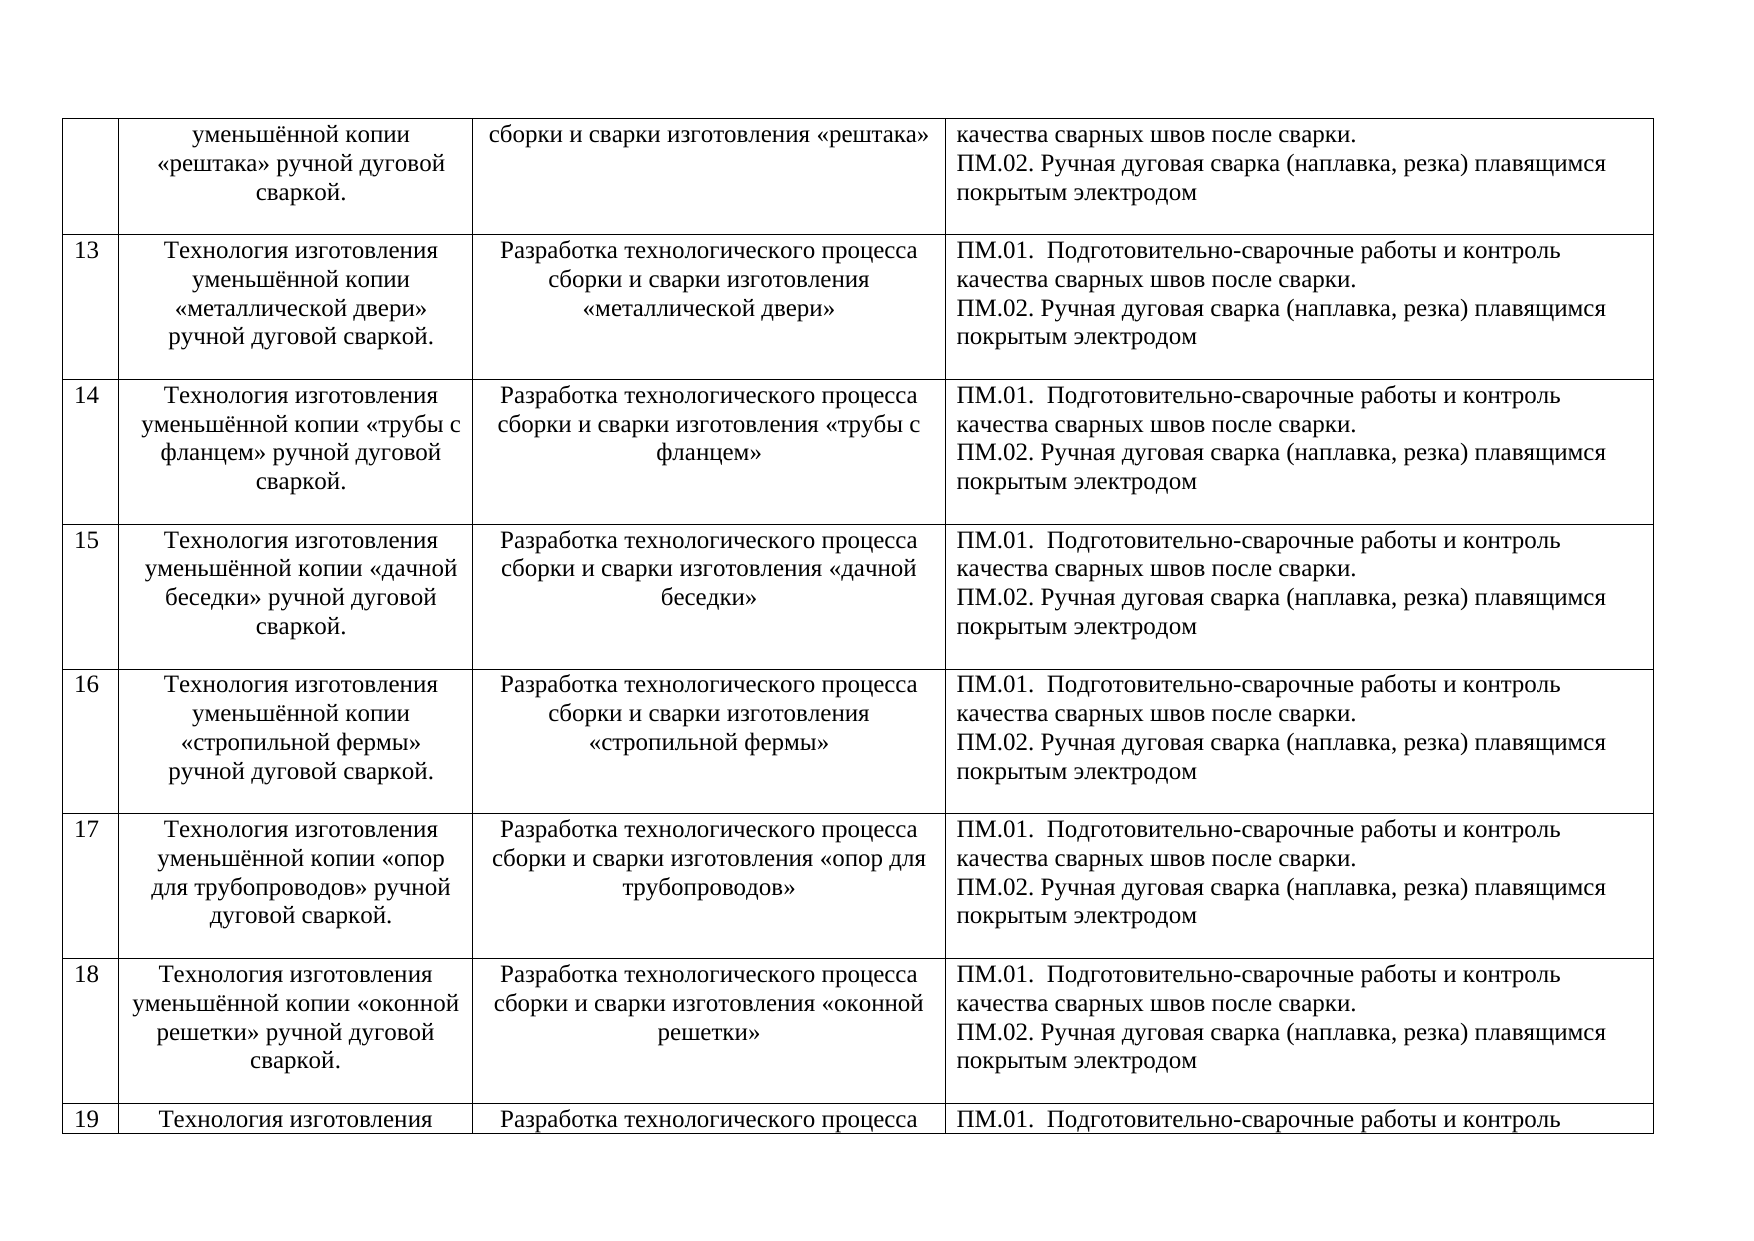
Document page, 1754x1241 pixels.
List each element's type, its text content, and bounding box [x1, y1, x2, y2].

table_cell Разработка технологического процесса сборки и сварки изготовления «трубы с фланцем» [473, 380, 945, 524]
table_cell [946, 1104, 1653, 1133]
table_cell 17 [63, 814, 118, 958]
table_cell 12 [63, 119, 118, 234]
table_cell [473, 119, 945, 234]
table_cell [119, 1104, 472, 1133]
table_cell Разработка технологического процесса сборки и сварки изготовления «металлической двери» [473, 235, 945, 379]
table_cell Разработка технологического процесса сборки и сварки изготовления «оконной решетки» [473, 959, 945, 1103]
table_cell 16 [63, 670, 118, 813]
table_cell 15 [63, 525, 118, 668]
table_cell Разработка технологического процесса сборки и сварки изготовления «стропильной фермы» [473, 670, 945, 813]
table_cell Разработка технологического процесса сборки и сварки изготовления «дачной беседки» [473, 525, 945, 668]
table_cell 19 [63, 1104, 118, 1133]
table_cell Технология изготовления уменьшённой копии «трубы с фланцем» ручной дуговой сваркой. [119, 380, 472, 524]
table_cell 14 [63, 380, 118, 524]
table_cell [119, 119, 472, 234]
table_cell Технология изготовления уменьшённой копии «дачной беседки» ручной дуговой сваркой. [119, 525, 472, 668]
table_cell 18 [63, 959, 118, 1103]
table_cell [473, 1104, 945, 1133]
table_cell Технология изготовления уменьшённой копии «опор для трубопроводов» ручной дуговой сваркой. [119, 814, 472, 958]
table_cell Технология изготовления уменьшённой копии «металлической двери» ручной дуговой сваркой. [119, 235, 472, 379]
table_cell 13 [63, 235, 118, 379]
table_cell Технология изготовления уменьшённой копии «оконной решетки» ручной дуговой сваркой. [119, 959, 472, 1103]
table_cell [946, 119, 1653, 234]
table_cell Технология изготовления уменьшённой копии «стропильной фермы» ручной дуговой сваркой. [119, 670, 472, 813]
table_cell Разработка технологического процесса сборки и сварки изготовления «опор для трубопроводов» [473, 814, 945, 958]
